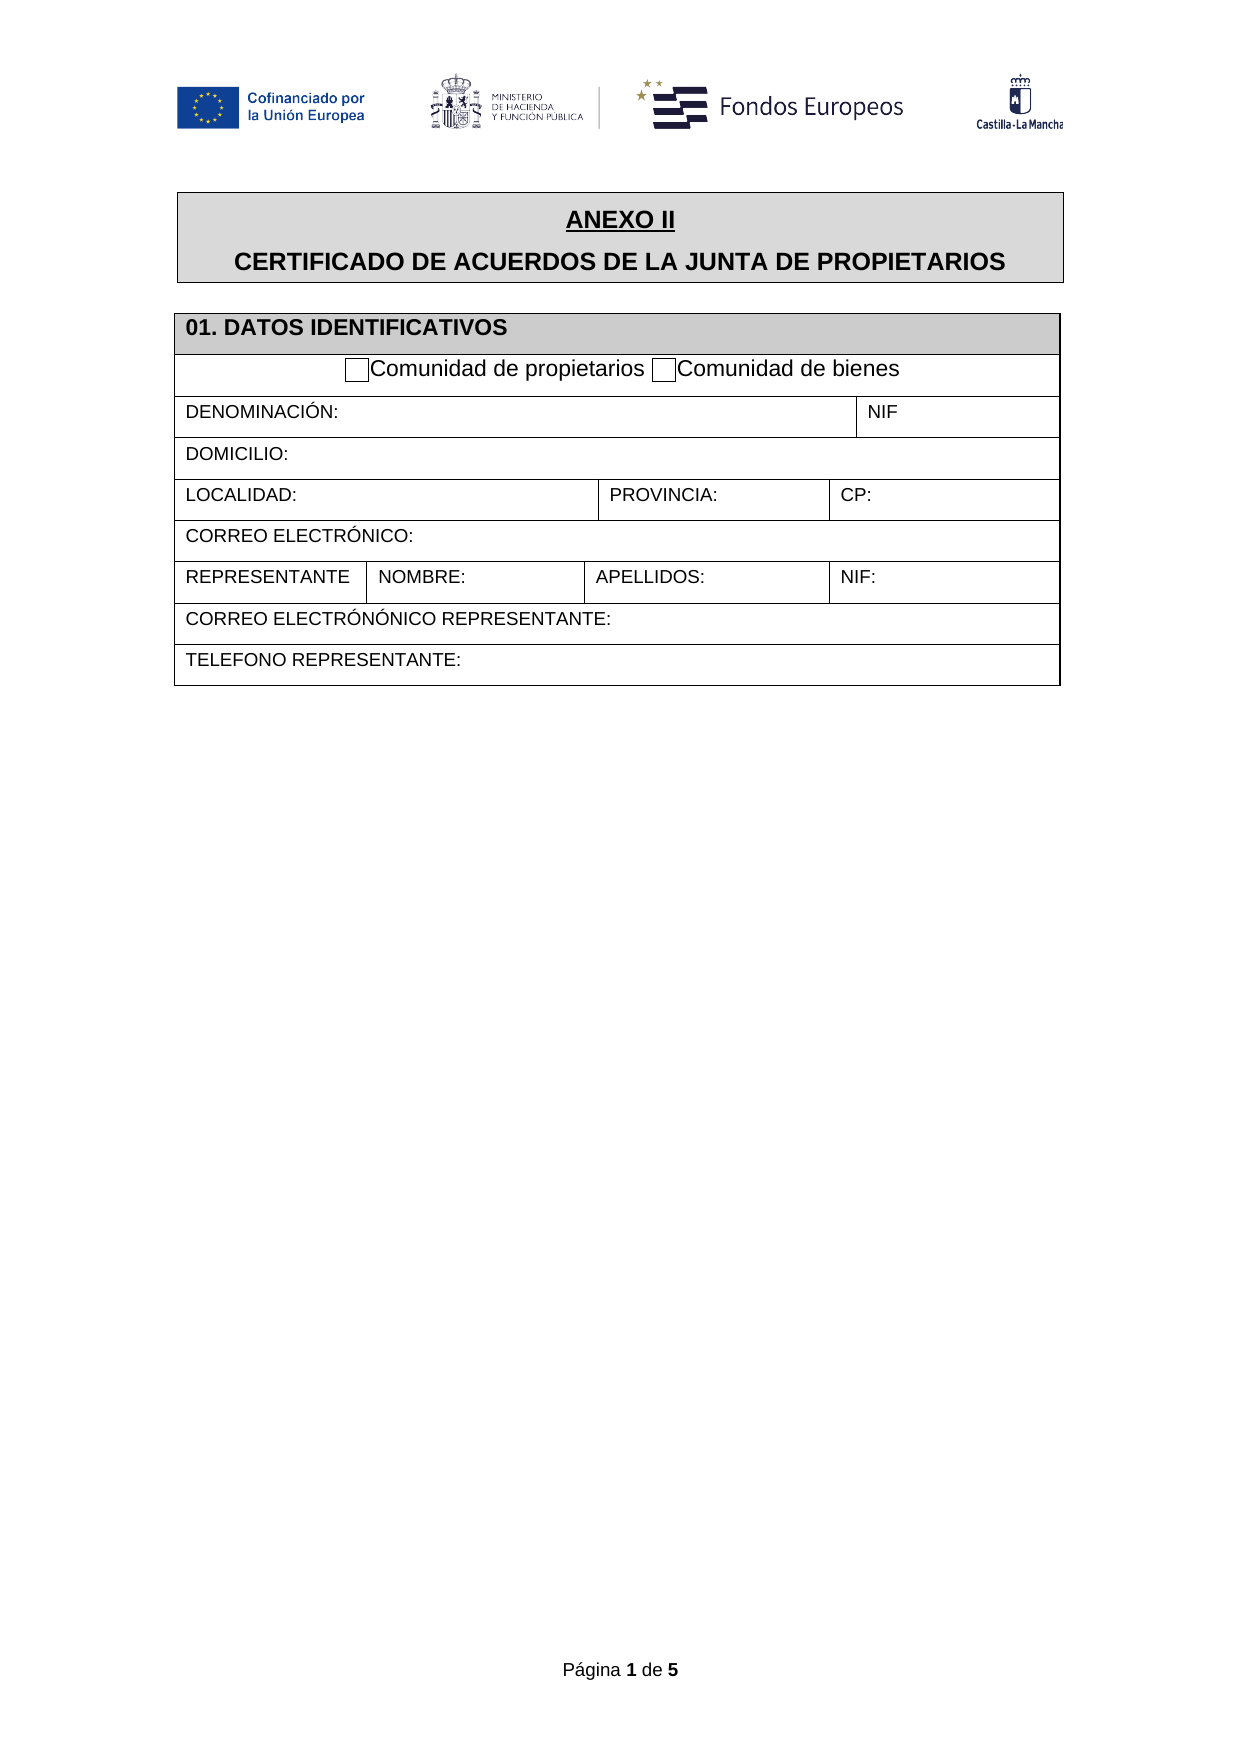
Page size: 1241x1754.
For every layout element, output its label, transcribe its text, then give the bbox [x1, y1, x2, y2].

table_cell APELLIDOS: [585, 562, 829, 602]
table_cell NIF: [830, 562, 1059, 602]
picture [177, 73, 1063, 129]
table_cell CP: [830, 480, 1059, 520]
table_cell Comunidad de propietarios Comunidad de bienes [175, 355, 1059, 396]
table_cell REPRESENTANTE [175, 562, 366, 602]
table_cell DOMICILIO: [175, 438, 1059, 478]
table_header ANEXO II CERTIFICADO DE ACUERDOS DE LA JUNTA DE PROPIETARIOS [178, 193, 1063, 282]
table_cell CORREO ELECTRÓNÓNICO REPRESENTANTE: [175, 604, 1059, 644]
table_cell CORREO ELECTRÓNICO: [175, 521, 1059, 561]
table_cell TELEFONO REPRESENTANTE: [175, 645, 1059, 685]
table_cell DENOMINACIÓN: [175, 397, 856, 437]
table_cell NIF [857, 397, 1059, 437]
table_cell NOMBRE: [367, 562, 584, 602]
table_cell LOCALIDAD: [175, 480, 598, 520]
table_header 01. DATOS IDENTIFICATIVOS [175, 314, 1059, 354]
table_cell PROVINCIA: [599, 480, 829, 520]
